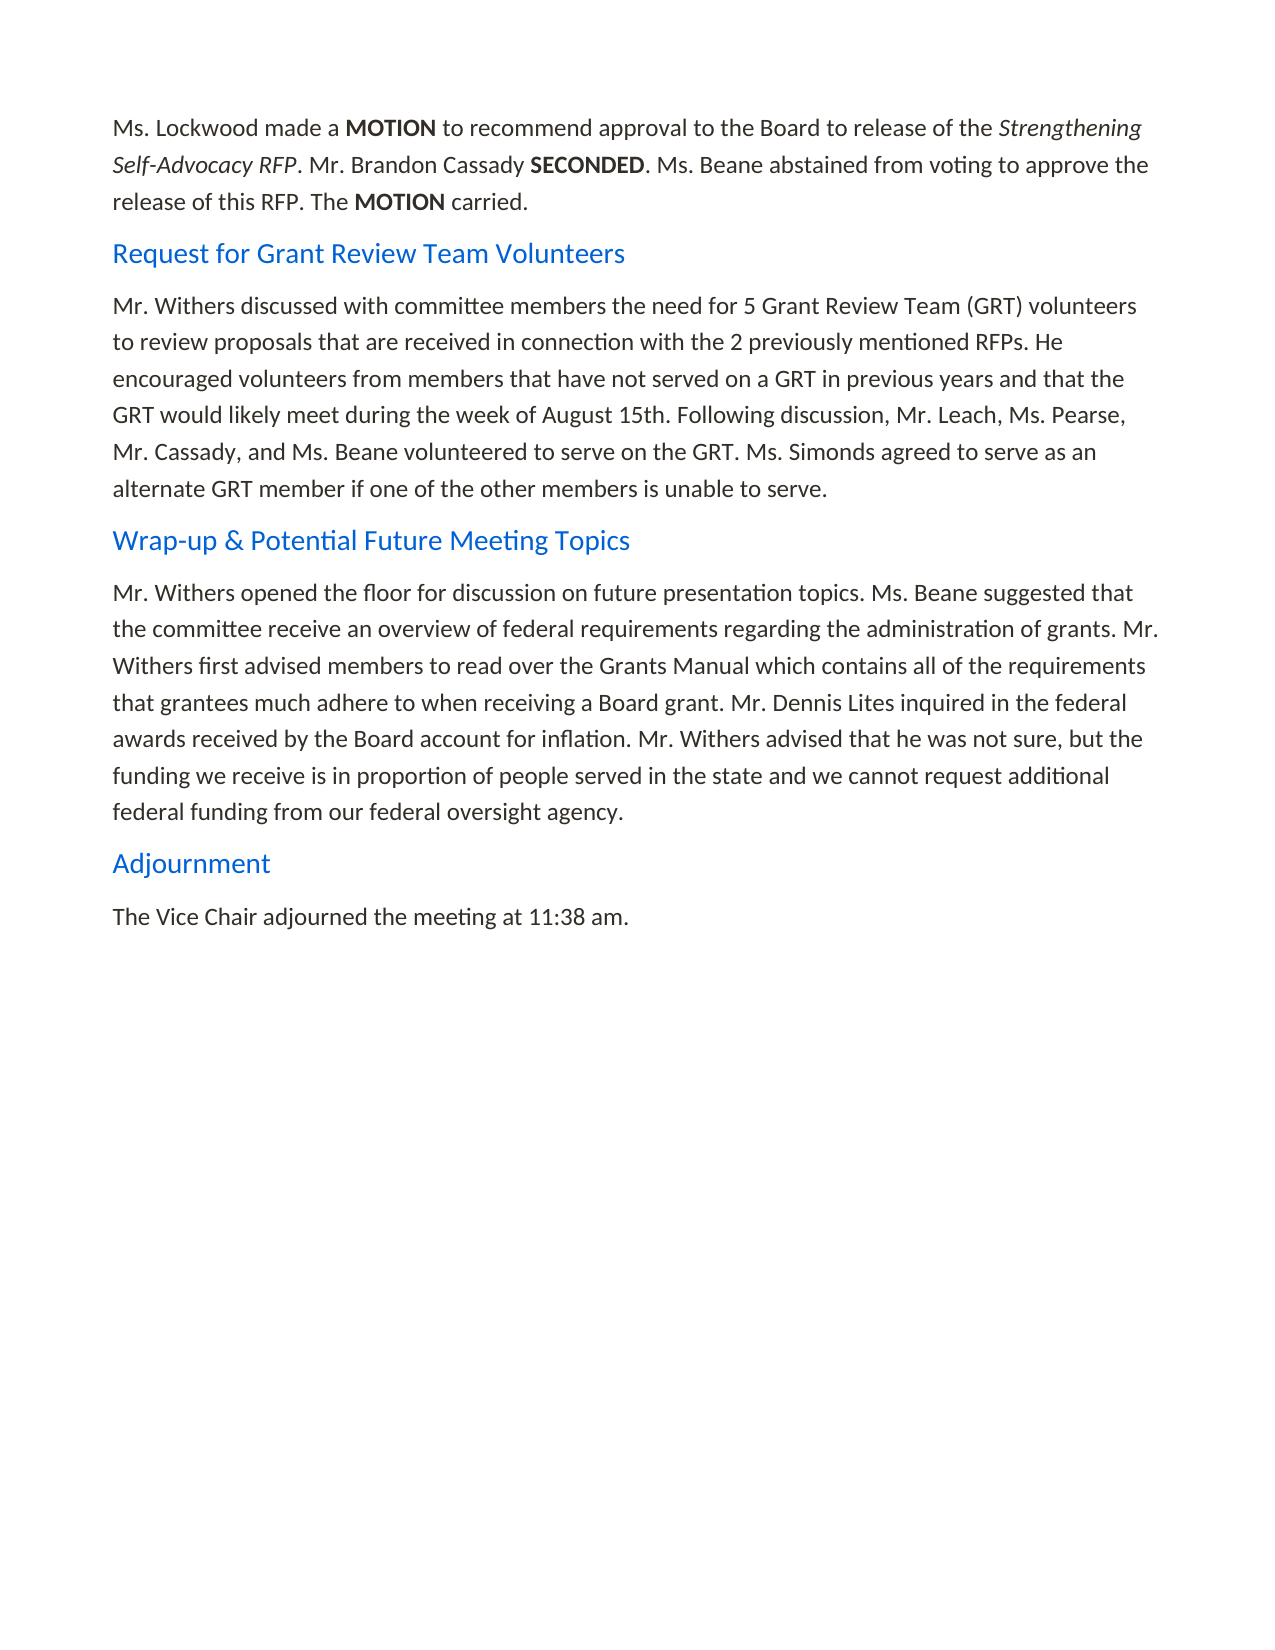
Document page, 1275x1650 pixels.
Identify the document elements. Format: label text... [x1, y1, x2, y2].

subtitle Adjournment [112, 845, 1162, 881]
text Ms. Lockwood made a MOTION to recommend approval to the Board to release of the Strengthening Self-Advocacy RFP. Mr. Brandon Cassady SECONDED. Ms. Beane abstained from voting to approve the release of this RFP. The MOTION carried. [112, 112, 1162, 216]
text Mr. Withers opened the floor for discussion on future presentation topics. Ms. Beane suggested that the committee receive an overview of federal requirements regarding the administration of grants. Mr. Withers first advised members to read over the Grants Manual which contains all of the requirements that grantees much adhere to when receiving a Board grant. Mr. Dennis Lites inquired in the federal awards received by the Board account for inflation. Mr. Withers advised that he was not sure, but the funding we receive is in proportion of people served in the state and we cannot request additional federal funding from our federal oversight agency. [112, 577, 1162, 827]
text The Vice Chair adjourned the meeting at 11:38 am. [112, 901, 1162, 931]
subtitle Request for Grant Review Team Volunteers [112, 235, 1162, 270]
text Wrap-up & Potential Future Meeting Topics [112, 522, 1162, 557]
text Mr. Withers discussed with committee members the need for 5 Grant Review Team (GRT) volunteers to review proposals that are received in connection with the 2 previously mentioned RFPs. He encouraged volunteers from members that have not served on a GRT in previous years and that the GRT would likely meet during the week of August 15th. Following discussion, Mr. Leach, Ms. Pearse, Mr. Cassady, and Ms. Beane volunteered to serve on the GRT. Ms. Simonds agreed to serve as an alternate GRT member if one of the other members is unable to serve. [112, 290, 1162, 503]
